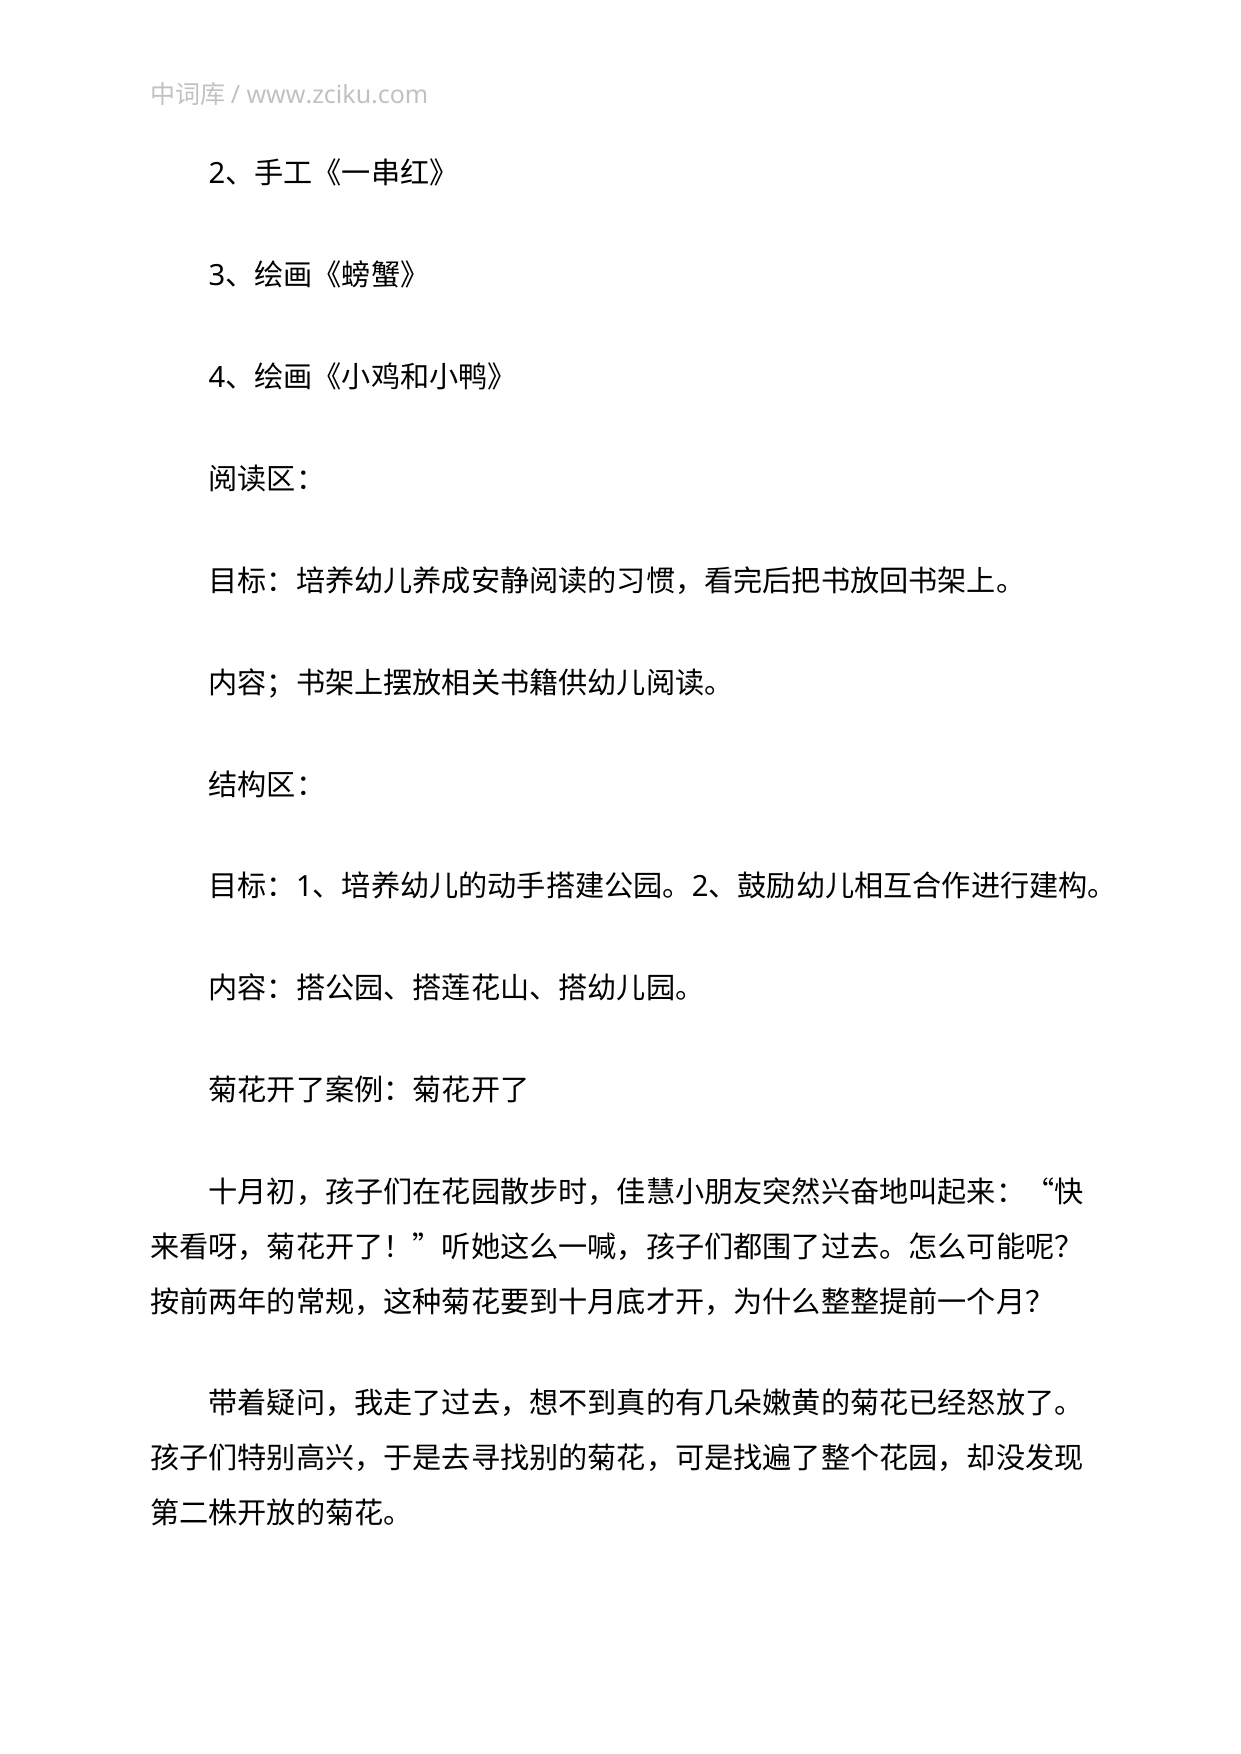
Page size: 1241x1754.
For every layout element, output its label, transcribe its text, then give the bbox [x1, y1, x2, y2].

text 内容；书架上摆放相关书籍供幼儿阅读。 [150, 659, 1090, 702]
text 阅读区： [150, 456, 1090, 498]
text 菊花开了案例：菊花开了 [150, 1067, 1090, 1109]
text 目标：培养幼儿养成安静阅读的习惯，看完后把书放回书架上。 [150, 558, 1090, 600]
text 十月初，孩子们在花园散步时，佳慧小朋友突然兴奋地叫起来：“快来看呀，菊花开了！”听她这么一喊，孩子们都围了过去。怎么可能呢？按前两年的常规，这种菊花要到十月底才开，为什么整整提前一个月？ [150, 1168, 1090, 1321]
text 带着疑问，我走了过去，想不到真的有几朵嫩黄的菊花已经怒放了。孩子们特别高兴，于是去寻找别的菊花，可是找遍了整个花园，却没发现第二株开放的菊花。 [150, 1380, 1090, 1532]
text 3、绘画《螃蟹》 [150, 252, 1090, 294]
text 内容：搭公园、搭莲花山、搭幼儿园。 [150, 965, 1090, 1007]
text 4、绘画《小鸡和小鸭》 [150, 354, 1090, 396]
text 目标：1、培养幼儿的动手搭建公园。2、鼓励幼儿相互合作进行建构。 [150, 863, 1090, 905]
text 2、手工《一串红》 [150, 150, 1090, 192]
text 结构区： [150, 761, 1090, 803]
